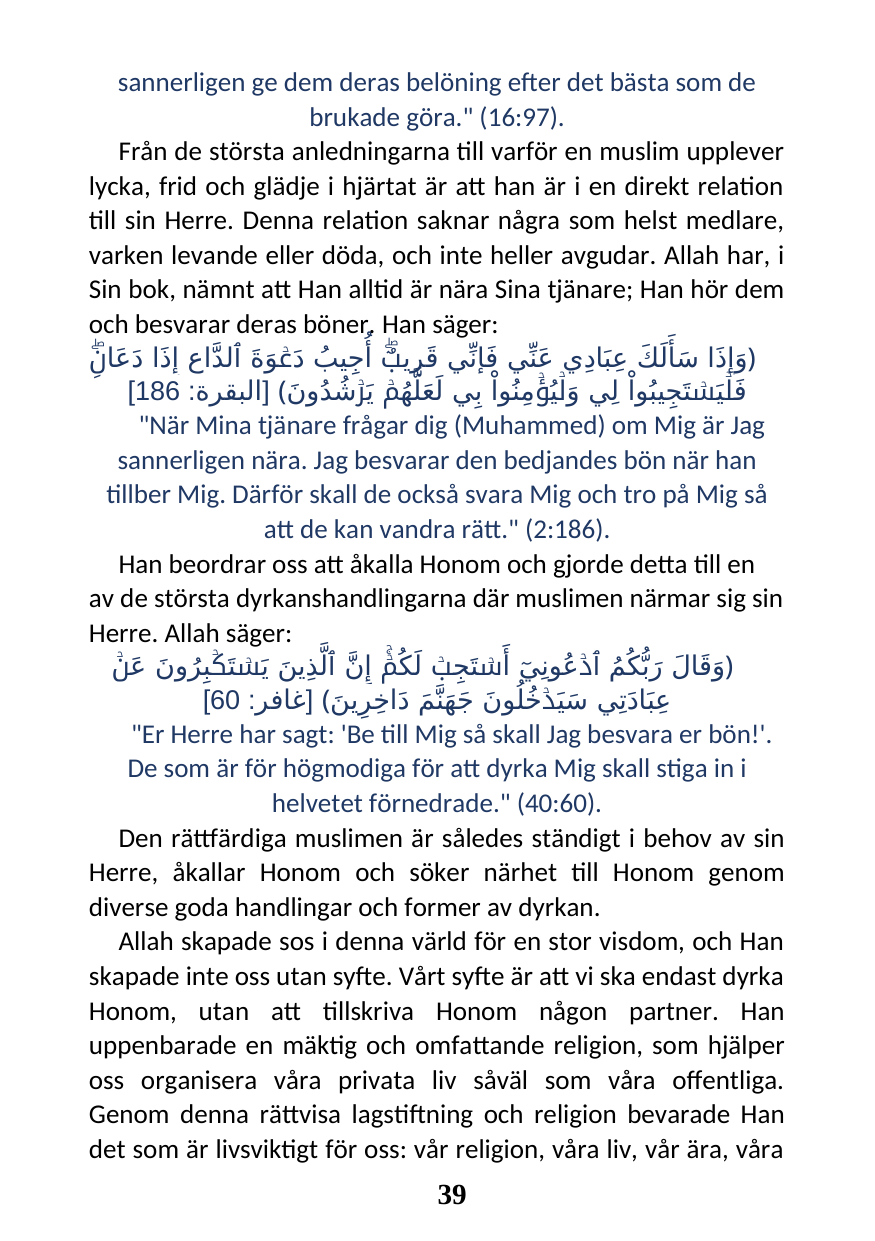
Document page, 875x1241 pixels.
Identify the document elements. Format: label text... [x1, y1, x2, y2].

text ﴿وَقَالَ رَبُّكُمُ ٱدۡعُونِيٓ أَسۡتَجِبۡ لَكُمۡۚ إِنَّ ٱلَّذِينَ يَسۡتَكۡبِرُونَ عَنۡ عِبَادَتِي سَيَدۡخُلُونَ جَهَنَّمَ دَاخِرِينَ﴾ [غافر: 60] [523, 651, 785, 716]
text "När Mina tjänare frågar dig (Muhammed) om Mig är Jag sannerligen nära. Jag besvarar den bedjandes bön när han tillber Mig. Därför skall de också svara Mig och tro på Mig så att de kan vandra rätt." (2:186). [89, 408, 785, 545]
text "Er Herre har sagt: 'Be till Mig så skall Jag besvara er bön!'. De som är för högmodiga för att dyrka Mig skall stiga in i helvetet förnedrade." (40:60). [89, 717, 785, 819]
text Han beordrar oss att åkalla Honom och gjorde detta till en av de största dyrkanshandlingarna där muslimen närmar sig sin Herre. Allah säger: [89, 547, 785, 649]
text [89, 65, 785, 133]
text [89, 924, 785, 1165]
text ﴿وَقَالَ رَبُّكُمُ ٱدۡعُونِيٓ أَسۡتَجِبۡ لَكُمۡۚ إِنَّ ٱلَّذِينَ يَسۡتَكۡبِرُونَ عَنۡ عِبَادَتِي سَيَدۡخُلُونَ جَهَنَّمَ دَاخِرِينَ﴾ [غافر: 60] [89, 651, 254, 716]
text Från de största anledningarna till varför en muslim upplever lycka, frid och glädje i hjärtat är att han är i en direkt relation till sin Herre. Denna relation saknar några som helst medlare, varken levande eller döda, och inte heller avgudar. Allah har, i Sin bok, nämnt att Han alltid är nära Sina tjänare; Han hör dem och besvarar deras böner. Han säger: [89, 134, 785, 340]
text Den rättfärdiga muslimen är således ständigt i behov av sin Herre, åkallar Honom och söker närhet till Honom genom diverse goda handlingar och former av dyrkan. [89, 821, 785, 923]
